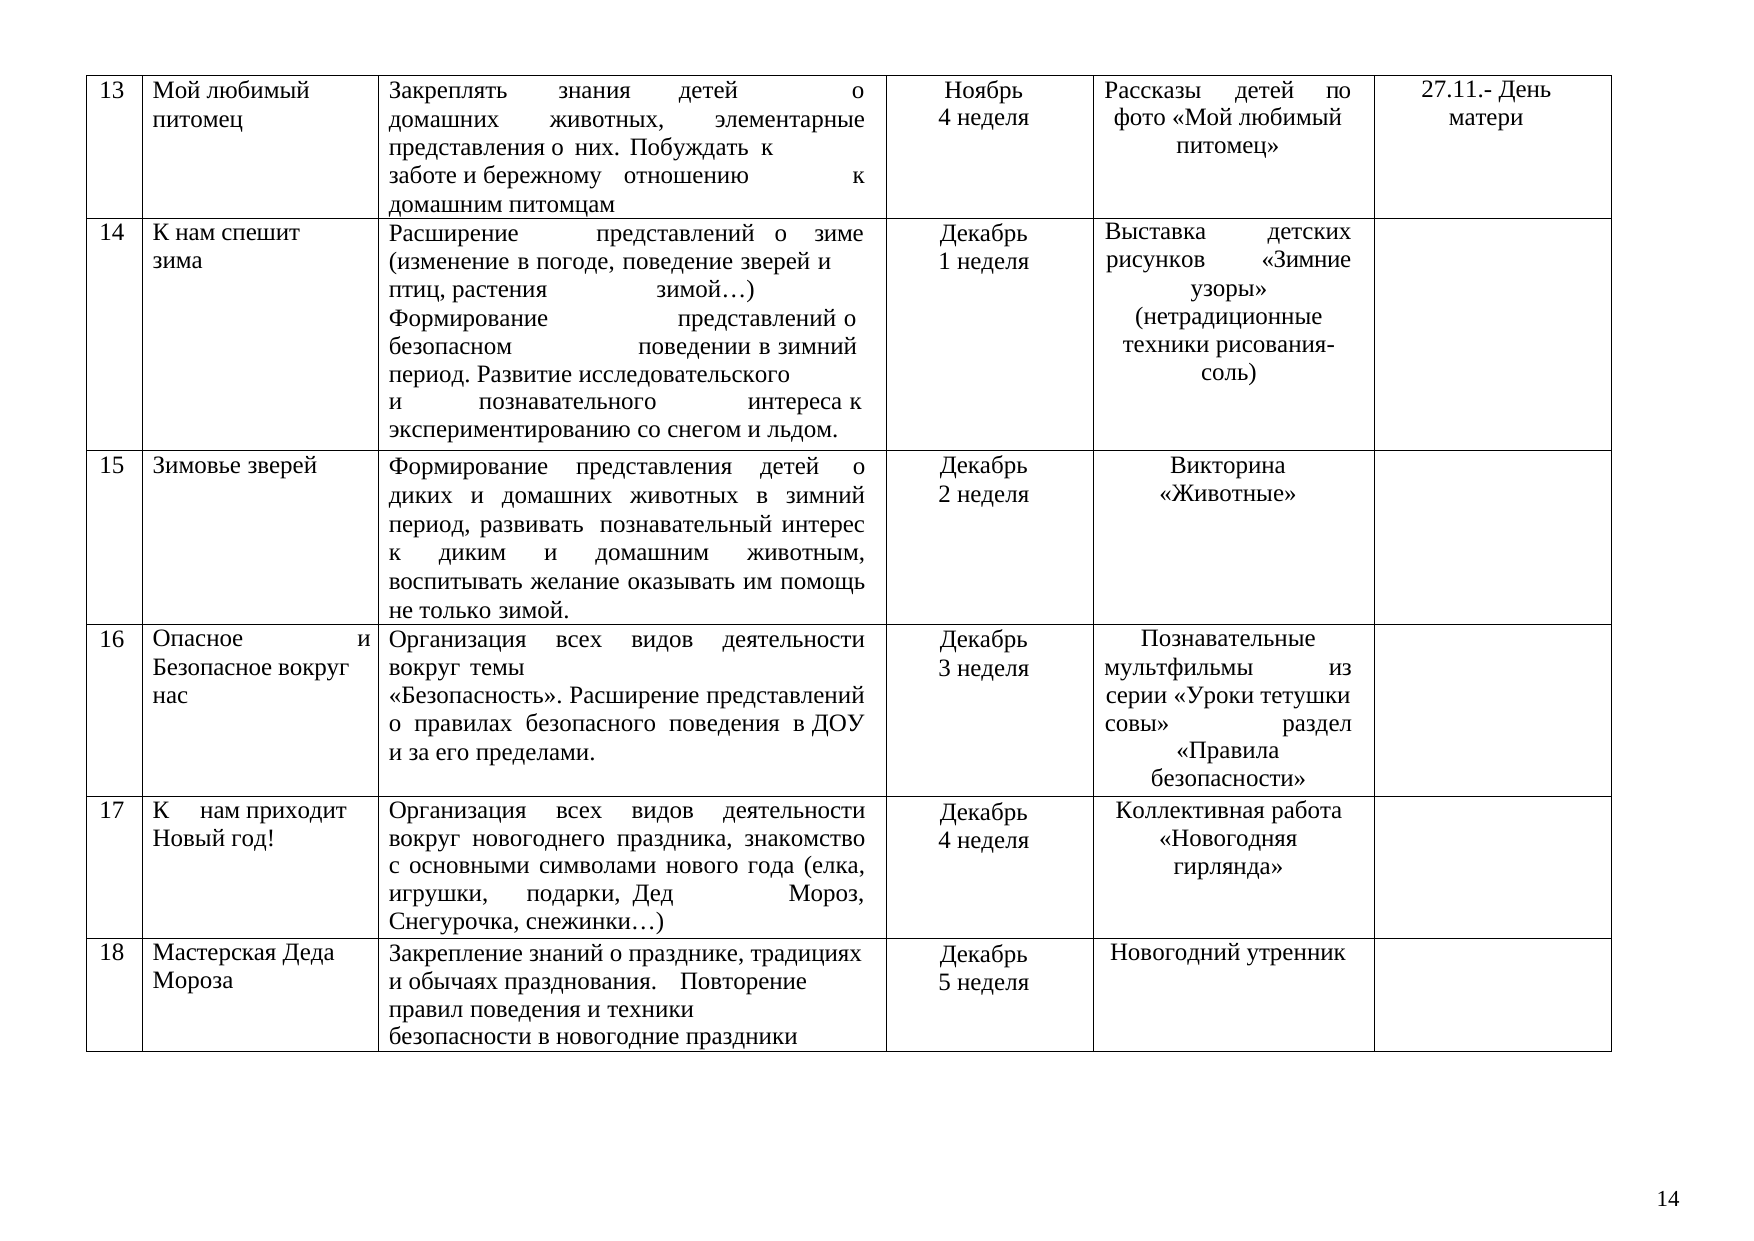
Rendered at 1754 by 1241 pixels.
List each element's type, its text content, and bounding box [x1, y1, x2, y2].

table_cell [1375, 797, 1611, 938]
table_cell Выставка детских рисунков «Зимние узоры» (нетрадиционные техники рисования- соль) [1094, 219, 1374, 450]
table_header 27.11.- День матери [1375, 76, 1611, 218]
table_cell Новогодний утренник [1094, 939, 1374, 1051]
table_cell Декабрь 2 неделя [887, 451, 1093, 624]
table_cell К нам приходит Новый год! [143, 797, 378, 938]
table_cell Формирование представления детей о диких и домашних животных в зимний период, развивать познавательный интерес к диким и домашним животным, воспитывать желание оказывать им помощь не только зимой. [379, 451, 886, 624]
table_cell Познавательные мультфильмы из серии «Уроки тетушки совы» раздел «Правила безопасности» [1094, 625, 1374, 796]
table_cell 17 [87, 797, 142, 938]
table_header Закреплять знания детей о домашних животных, элементарные представления о них. Побуждать к заботе и бережному отношению к домашним питомцам [379, 76, 886, 218]
table_cell [1375, 219, 1611, 450]
table_cell Декабрь 4 неделя [887, 797, 1093, 938]
table_cell Расширение представлений о зиме (изменение в погоде, поведение зверей и птиц, растения зимой…) Формирование представлений о безопасном поведении в зимний период. Развитие исследовательского и познавательного интереса к экспериментированию со снегом и льдом. [379, 219, 886, 450]
table_cell К нам спешит зима [143, 219, 378, 450]
table_cell [1375, 451, 1611, 624]
table_cell 15 [87, 451, 142, 624]
table_cell 14 [87, 219, 142, 450]
table_header Рассказы детей по фото «Мой любимый питомец» [1094, 76, 1374, 218]
table_header 13 [87, 76, 142, 218]
table_cell Опасное и Безопасное вокруг нас [143, 625, 378, 796]
table_cell Декабрь 3 неделя [887, 625, 1093, 796]
table_header Ноябрь 4 неделя [887, 76, 1093, 218]
table_cell Организация всех видов деятельности вокруг новогоднего праздника, знакомство с основными символами нового года (елка, игрушки, подарки, Дед Мороз, Снегурочка, снежинки…) [379, 797, 886, 938]
table_cell Организация всех видов деятельности вокруг темы «Безопасность». Расширение представлений о правилах безопасного поведения в ДОУ и за его пределами. [379, 625, 886, 796]
table_header Мой любимый питомец [143, 76, 378, 218]
table_cell Закрепление знаний о празднике, традициях и обычаях празднования. Повторение правил поведения и техники безопасности в новогодние праздники [379, 939, 886, 1051]
table_cell 18 [87, 939, 142, 1051]
table_cell Викторина «Животные» [1094, 451, 1374, 624]
table_cell [1375, 625, 1611, 796]
table_cell [1375, 939, 1611, 1051]
table_cell Коллективная работа «Новогодняя гирлянда» [1094, 797, 1374, 938]
table_cell Декабрь 5 неделя [887, 939, 1093, 1051]
table_cell Зимовье зверей [143, 451, 378, 624]
table_cell Мастерская Деда Мороза [143, 939, 378, 1051]
table_cell 16 [87, 625, 142, 796]
table_cell Декабрь 1 неделя [887, 219, 1093, 450]
